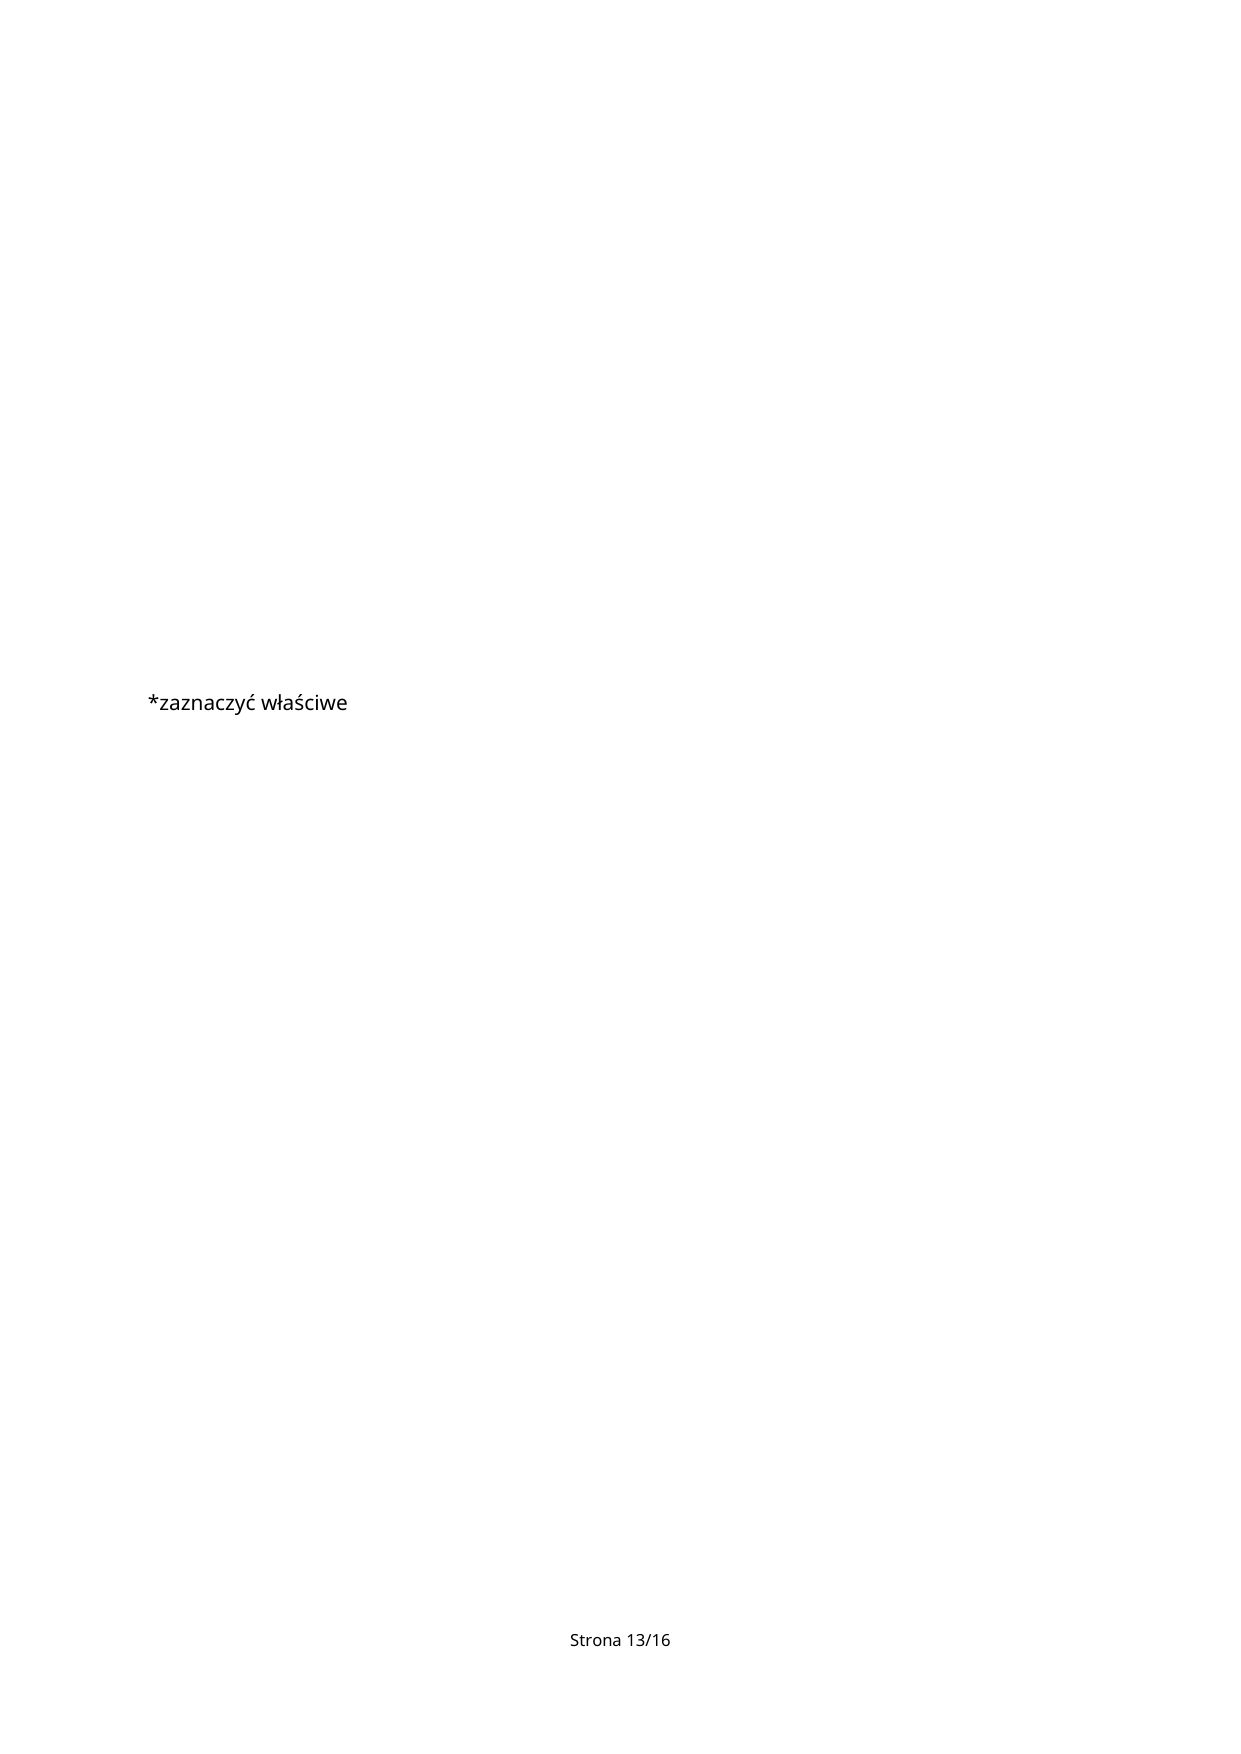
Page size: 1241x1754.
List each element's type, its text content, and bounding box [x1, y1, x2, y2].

text *zaznaczyć właściwe [148, 688, 1092, 716]
